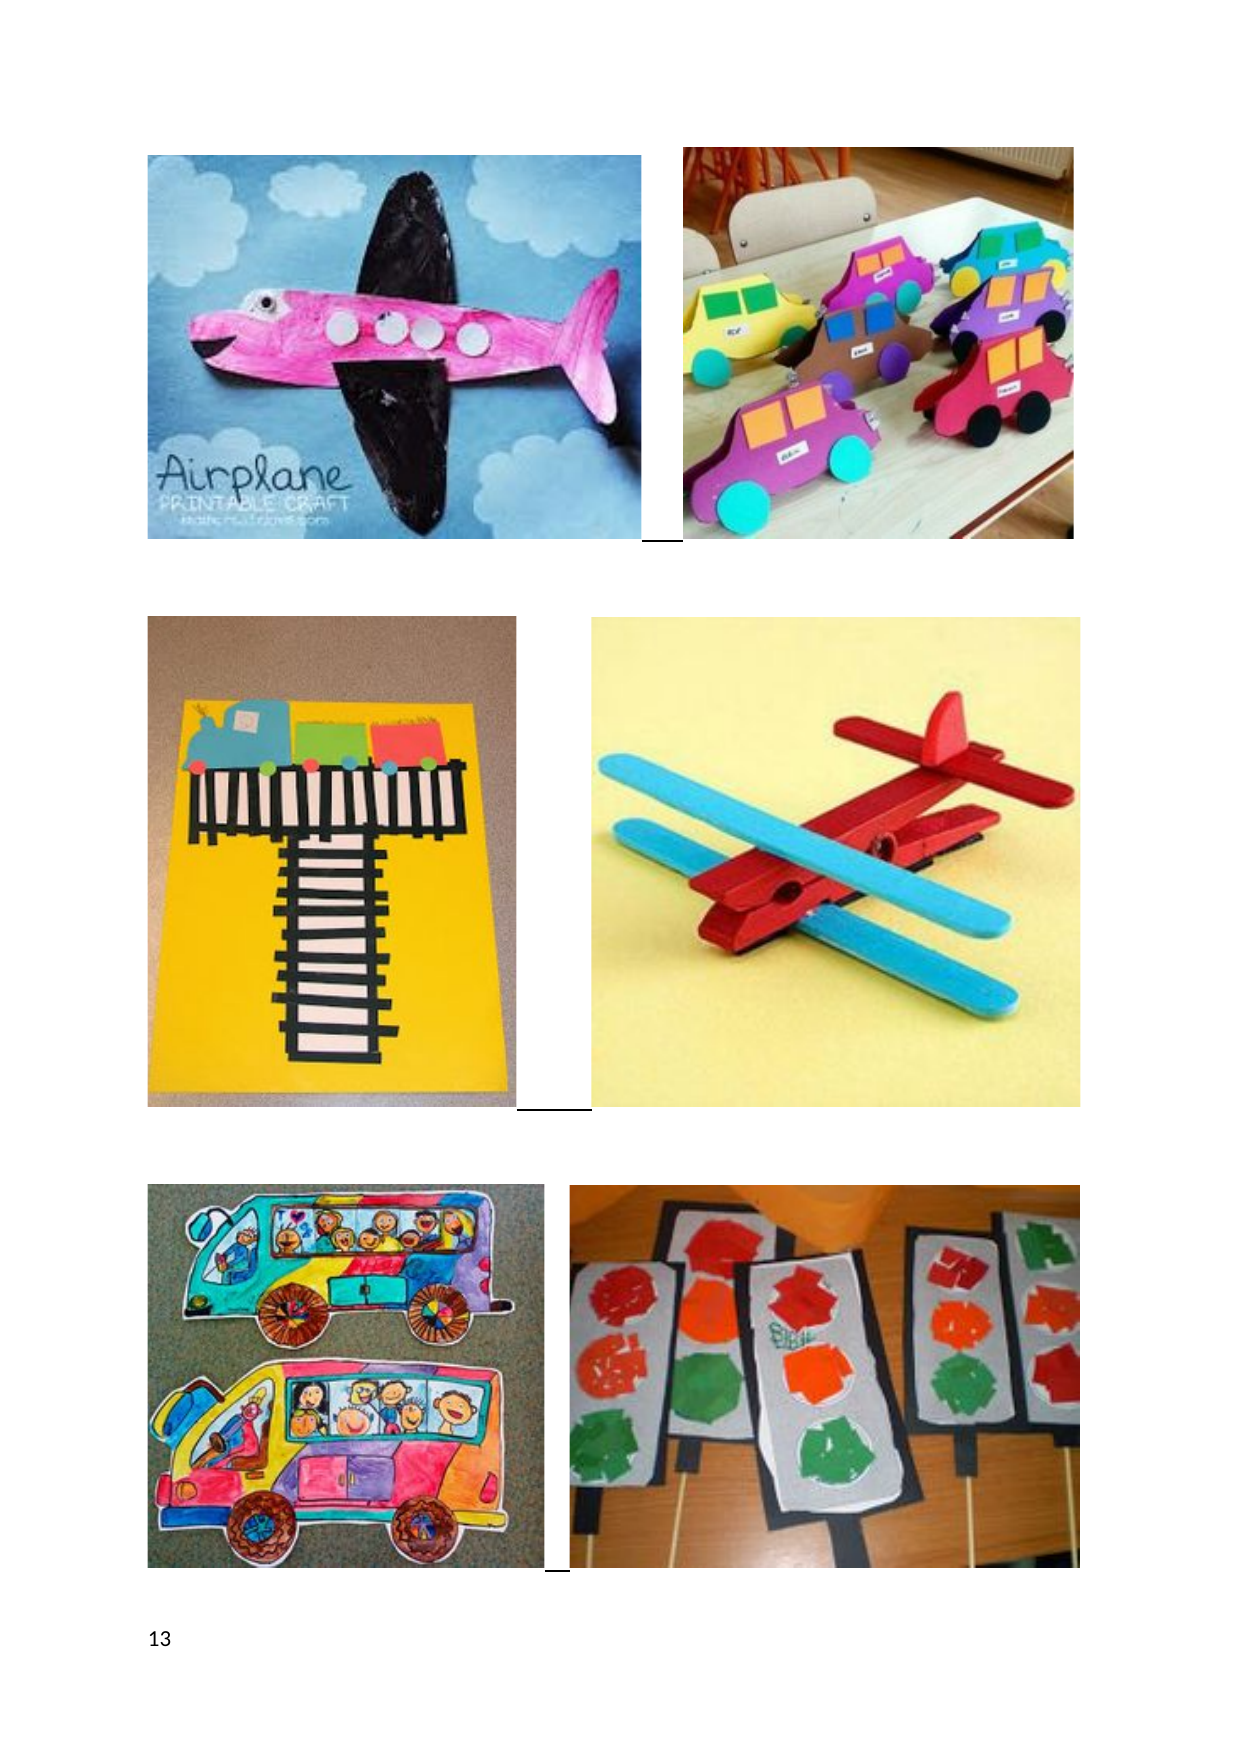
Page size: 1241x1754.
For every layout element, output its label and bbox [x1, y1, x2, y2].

picture [147, 1184, 545, 1568]
picture [683, 147, 1074, 539]
picture [147, 616, 517, 1107]
picture [147, 155, 642, 539]
picture [569, 1185, 1080, 1568]
picture [591, 617, 1081, 1107]
